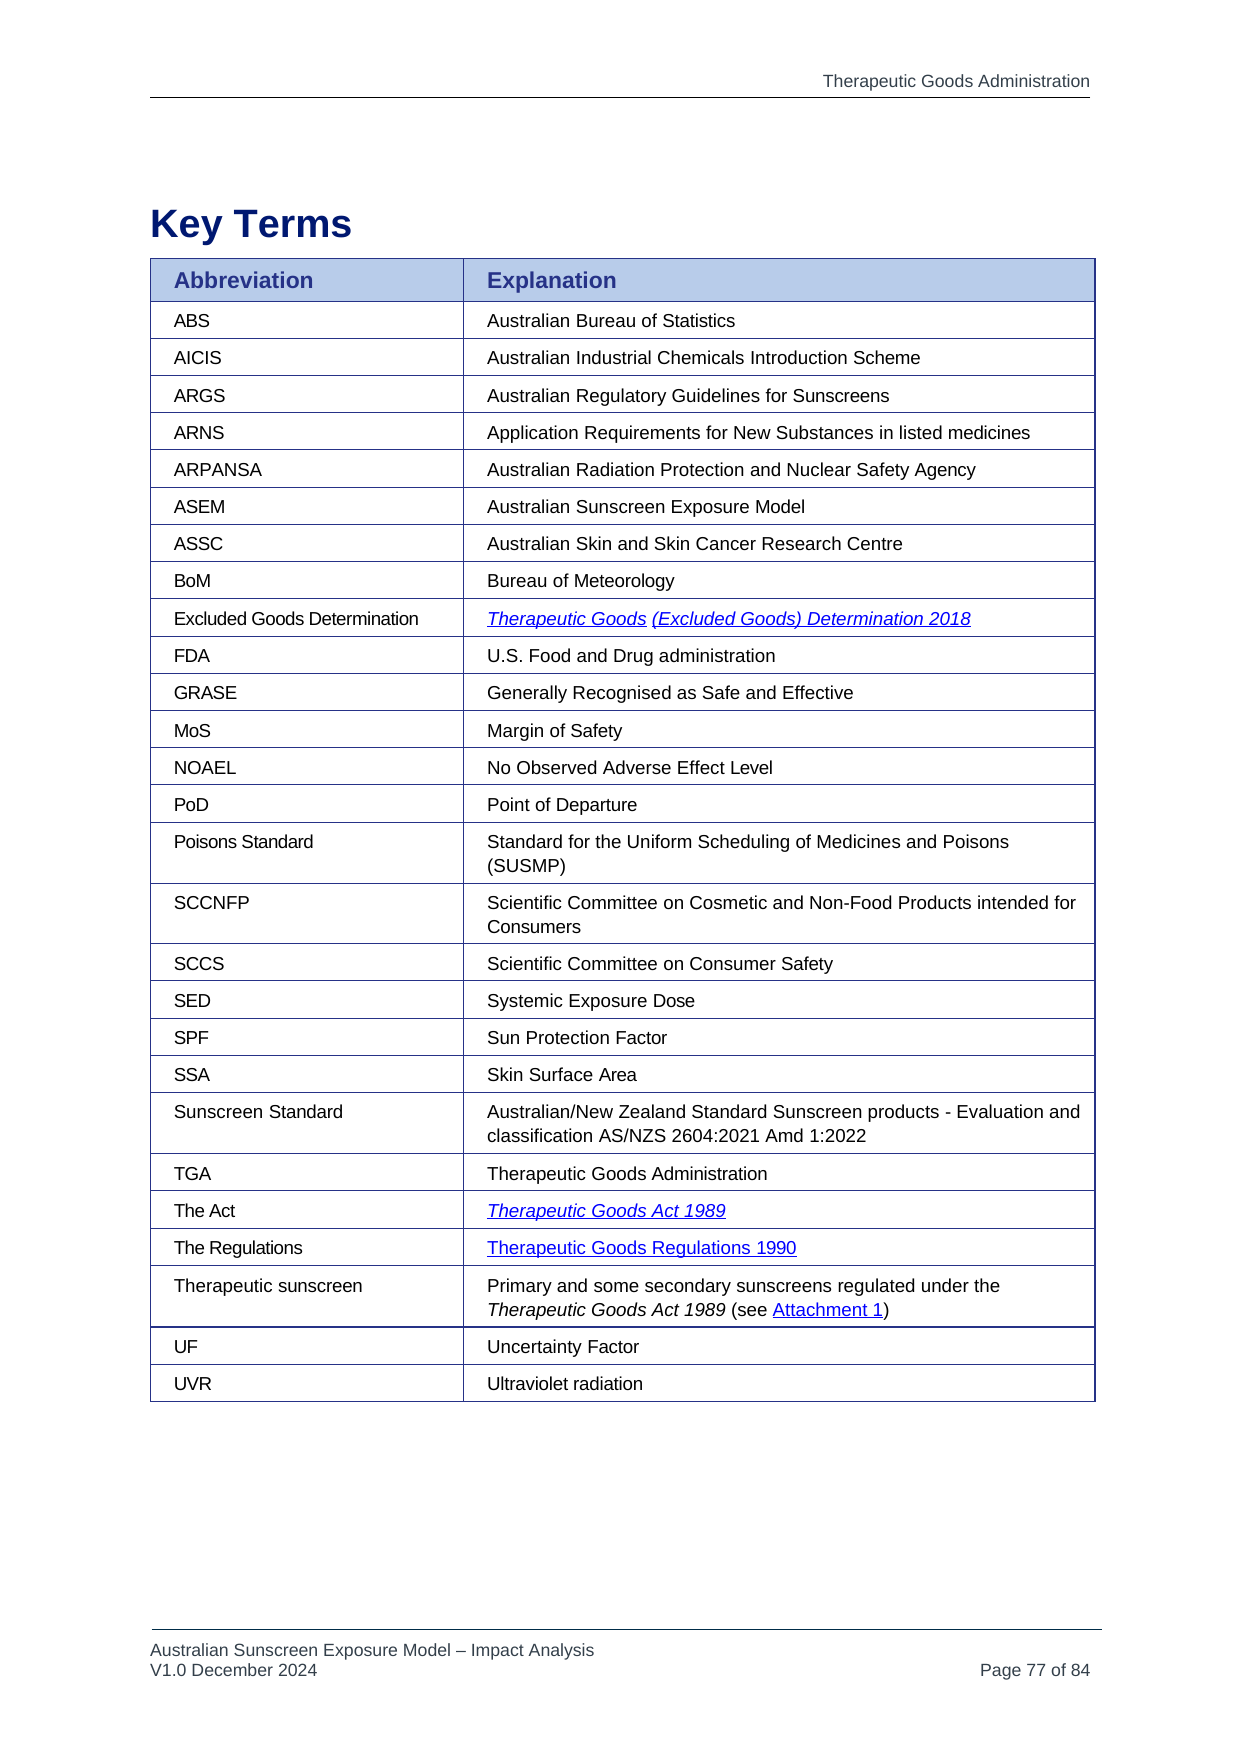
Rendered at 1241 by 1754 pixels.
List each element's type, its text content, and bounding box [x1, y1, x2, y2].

table_cell Therapeutic Goods Regulations 1990 [464, 1229, 1094, 1265]
table_cell Sunscreen Standard [151, 1093, 463, 1153]
table_cell Therapeutic Goods (Excluded Goods) Determination 2018 [464, 599, 1094, 636]
table_cell SCCNFP [151, 884, 463, 943]
table_cell Systemic Exposure Dose [464, 981, 1094, 1018]
table_cell UF [151, 1328, 463, 1364]
table_cell NOAEL [151, 748, 463, 784]
table_cell SSA [151, 1056, 463, 1092]
table_cell Primary and some secondary sunscreens regulated under the Therapeutic Goods Act 1989 (see Attachment 1) [464, 1266, 1094, 1326]
table_cell Point of Departure [464, 785, 1094, 822]
table_cell FDA [151, 637, 463, 673]
table_cell MoS [151, 711, 463, 747]
subtitle Key Terms [150, 200, 1090, 246]
table_cell ASEM [151, 488, 463, 524]
table_cell Therapeutic Goods Administration [464, 1154, 1094, 1190]
table_cell Australian Regulatory Guidelines for Sunscreens [464, 376, 1094, 412]
table_cell Bureau of Meteorology [464, 562, 1094, 598]
table_cell U.S. Food and Drug administration [464, 637, 1094, 673]
table_cell Australian Industrial Chemicals Introduction Scheme [464, 339, 1094, 375]
table_cell BoM [151, 562, 463, 598]
table_cell Margin of Safety [464, 711, 1094, 747]
table_cell Australian Sunscreen Exposure Model [464, 488, 1094, 524]
table_cell Australian/New Zealand Standard Sunscreen products - Evaluation and classification AS/NZS 2604:2021 Amd 1:2022 [464, 1093, 1094, 1153]
table_cell ARGS [151, 376, 463, 412]
table_cell Generally Recognised as Safe and Effective [464, 674, 1094, 710]
table_cell Scientific Committee on Cosmetic and Non-Food Products intended for Consumers [464, 884, 1094, 943]
table_cell ASSC [151, 525, 463, 561]
table_cell No Observed Adverse Effect Level [464, 748, 1094, 784]
table_cell Sun Protection Factor [464, 1019, 1094, 1055]
table_cell The Regulations [151, 1229, 463, 1265]
table_cell Skin Surface Area [464, 1056, 1094, 1092]
table_cell ARNS [151, 413, 463, 449]
table_header Abbreviation [151, 259, 463, 301]
table_cell ABS [151, 302, 463, 338]
table_cell Ultraviolet radiation [464, 1365, 1094, 1401]
table_cell Therapeutic Goods Act 1989 [464, 1191, 1094, 1228]
table_cell Australian Radiation Protection and Nuclear Safety Agency [464, 450, 1094, 487]
table_cell Poisons Standard [151, 823, 463, 882]
table_cell ARPANSA [151, 450, 463, 487]
table_cell Therapeutic sunscreen [151, 1266, 463, 1326]
table_cell AICIS [151, 339, 463, 375]
table_cell Application Requirements for New Substances in listed medicines [464, 413, 1094, 449]
table_cell Scientific Committee on Consumer Safety [464, 944, 1094, 980]
table_cell Standard for the Uniform Scheduling of Medicines and Poisons (SUSMP) [464, 823, 1094, 882]
table_cell SCCS [151, 944, 463, 980]
table_cell TGA [151, 1154, 463, 1190]
table_cell GRASE [151, 674, 463, 710]
table_cell Australian Skin and Skin Cancer Research Centre [464, 525, 1094, 561]
table_cell PoD [151, 785, 463, 822]
table_cell Excluded Goods Determination [151, 599, 463, 636]
table_cell Australian Bureau of Statistics [464, 302, 1094, 338]
table_cell SED [151, 981, 463, 1018]
table_cell Uncertainty Factor [464, 1328, 1094, 1364]
table_header Explanation [464, 259, 1094, 301]
table_cell The Act [151, 1191, 463, 1228]
table_cell UVR [151, 1365, 463, 1401]
table_cell SPF [151, 1019, 463, 1055]
